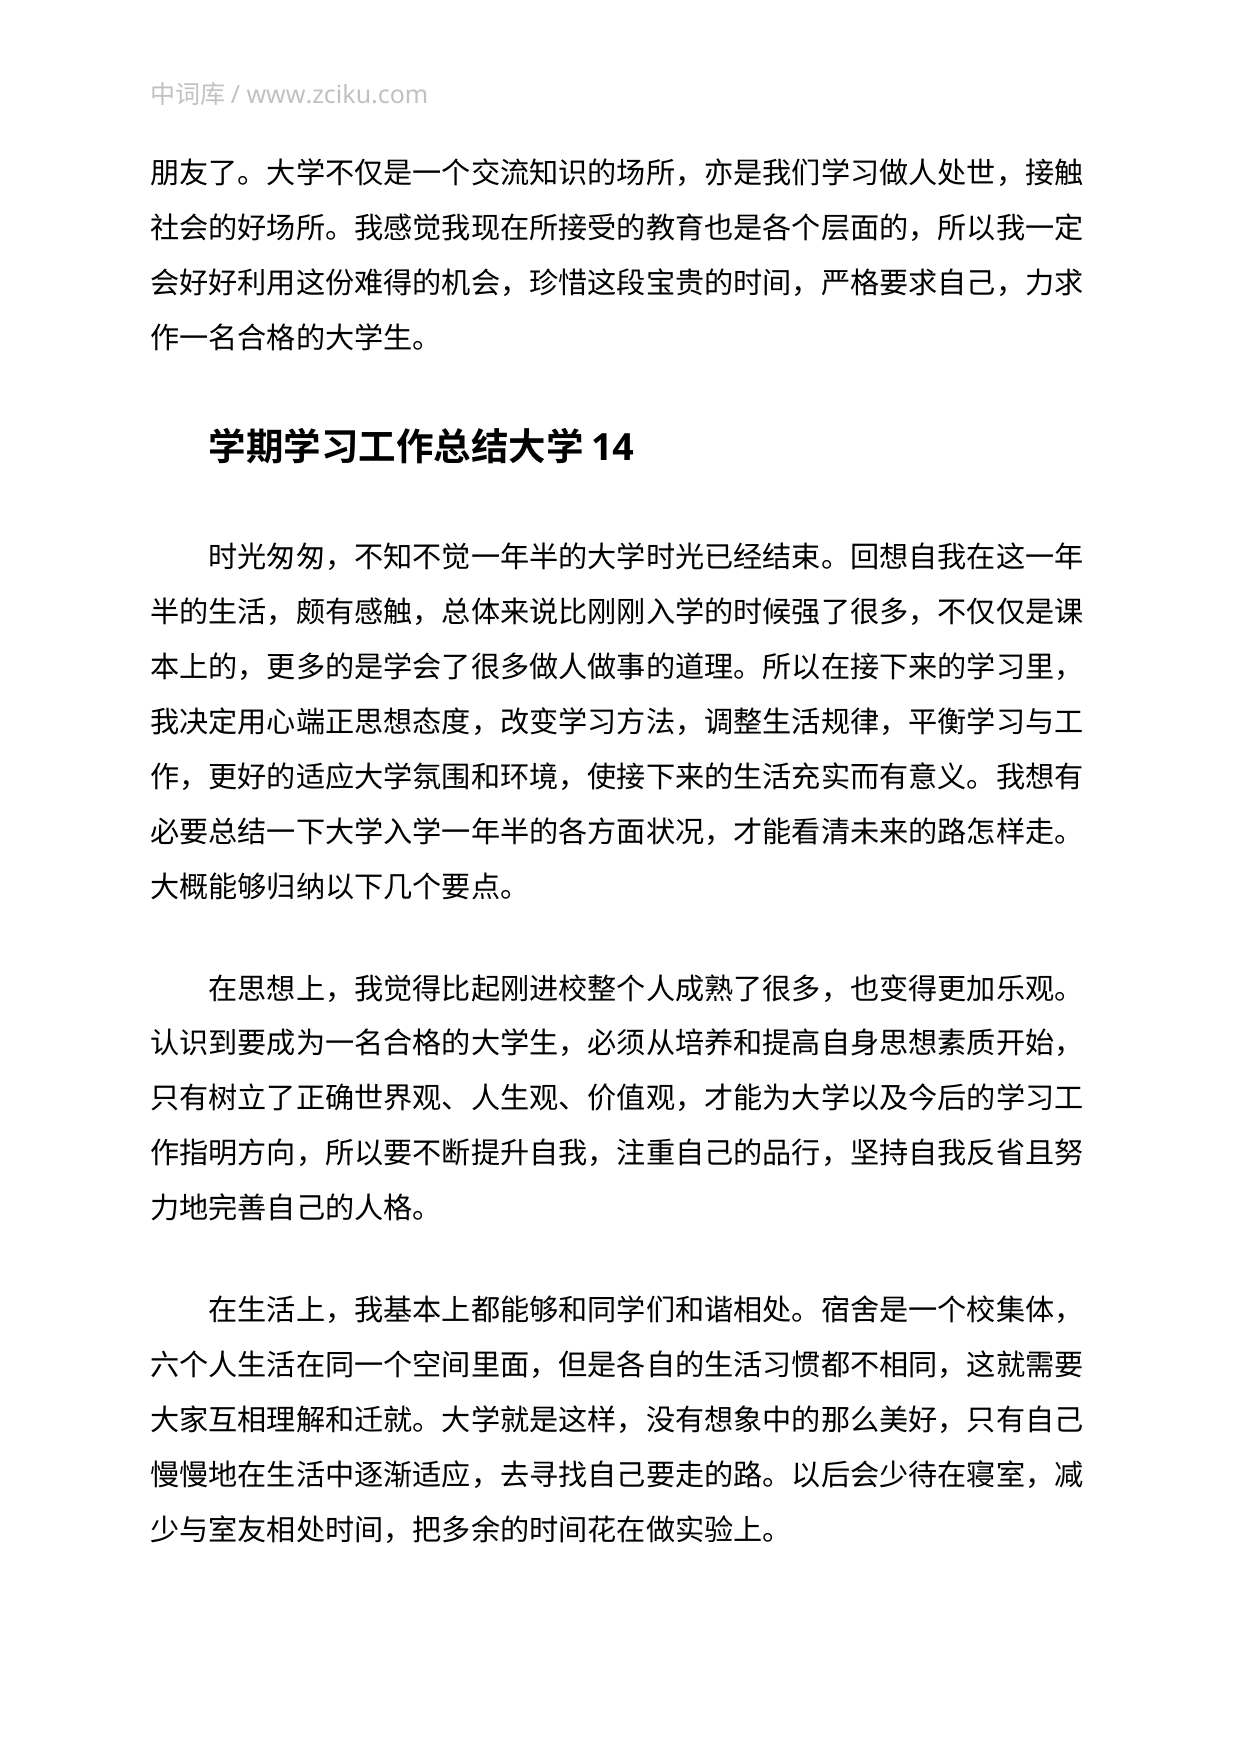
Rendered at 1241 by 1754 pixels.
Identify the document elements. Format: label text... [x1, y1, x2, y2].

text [150, 150, 1090, 357]
text 学期学习工作总结大学14 [150, 416, 1090, 471]
text 在思想上，我觉得比起刚进校整个人成熟了很多，也变得更加乐观。认识到要成为一名合格的大学生，必须从培养和提高自身思想素质开始，只有树立了正确世界观、人生观、价值观，才能为大学以及今后的学习工作指明方向，所以要不断提升自我，注重自己的品行，坚持自我反省且努力地完善自己的人格。 [150, 965, 1090, 1227]
text 在生活上，我基本上都能够和同学们和谐相处。宿舍是一个校集体，六个人生活在同一个空间里面，但是各自的生活习惯都不相同，这就需要大家互相理解和迁就。大学就是这样，没有想象中的那么美好，只有自己慢慢地在生活中逐渐适应，去寻找自己要走的路。以后会少待在寝室，减少与室友相处时间，把多余的时间花在做实验上。 [150, 1287, 1090, 1548]
text 时光匆匆，不知不觉一年半的大学时光已经结束。回想自我在这一年半的生活，颇有感触，总体来说比刚刚入学的时候强了很多，不仅仅是课本上的，更多的是学会了很多做人做事的道理。所以在接下来的学习里，我决定用心端正思想态度，改变学习方法，调整生活规律，平衡学习与工作，更好的适应大学氛围和环境，使接下来的生活充实而有意义。我想有必要总结一下大学入学一年半的各方面状况，才能看清未来的路怎样走。大概能够归纳以下几个要点。 [150, 534, 1090, 906]
